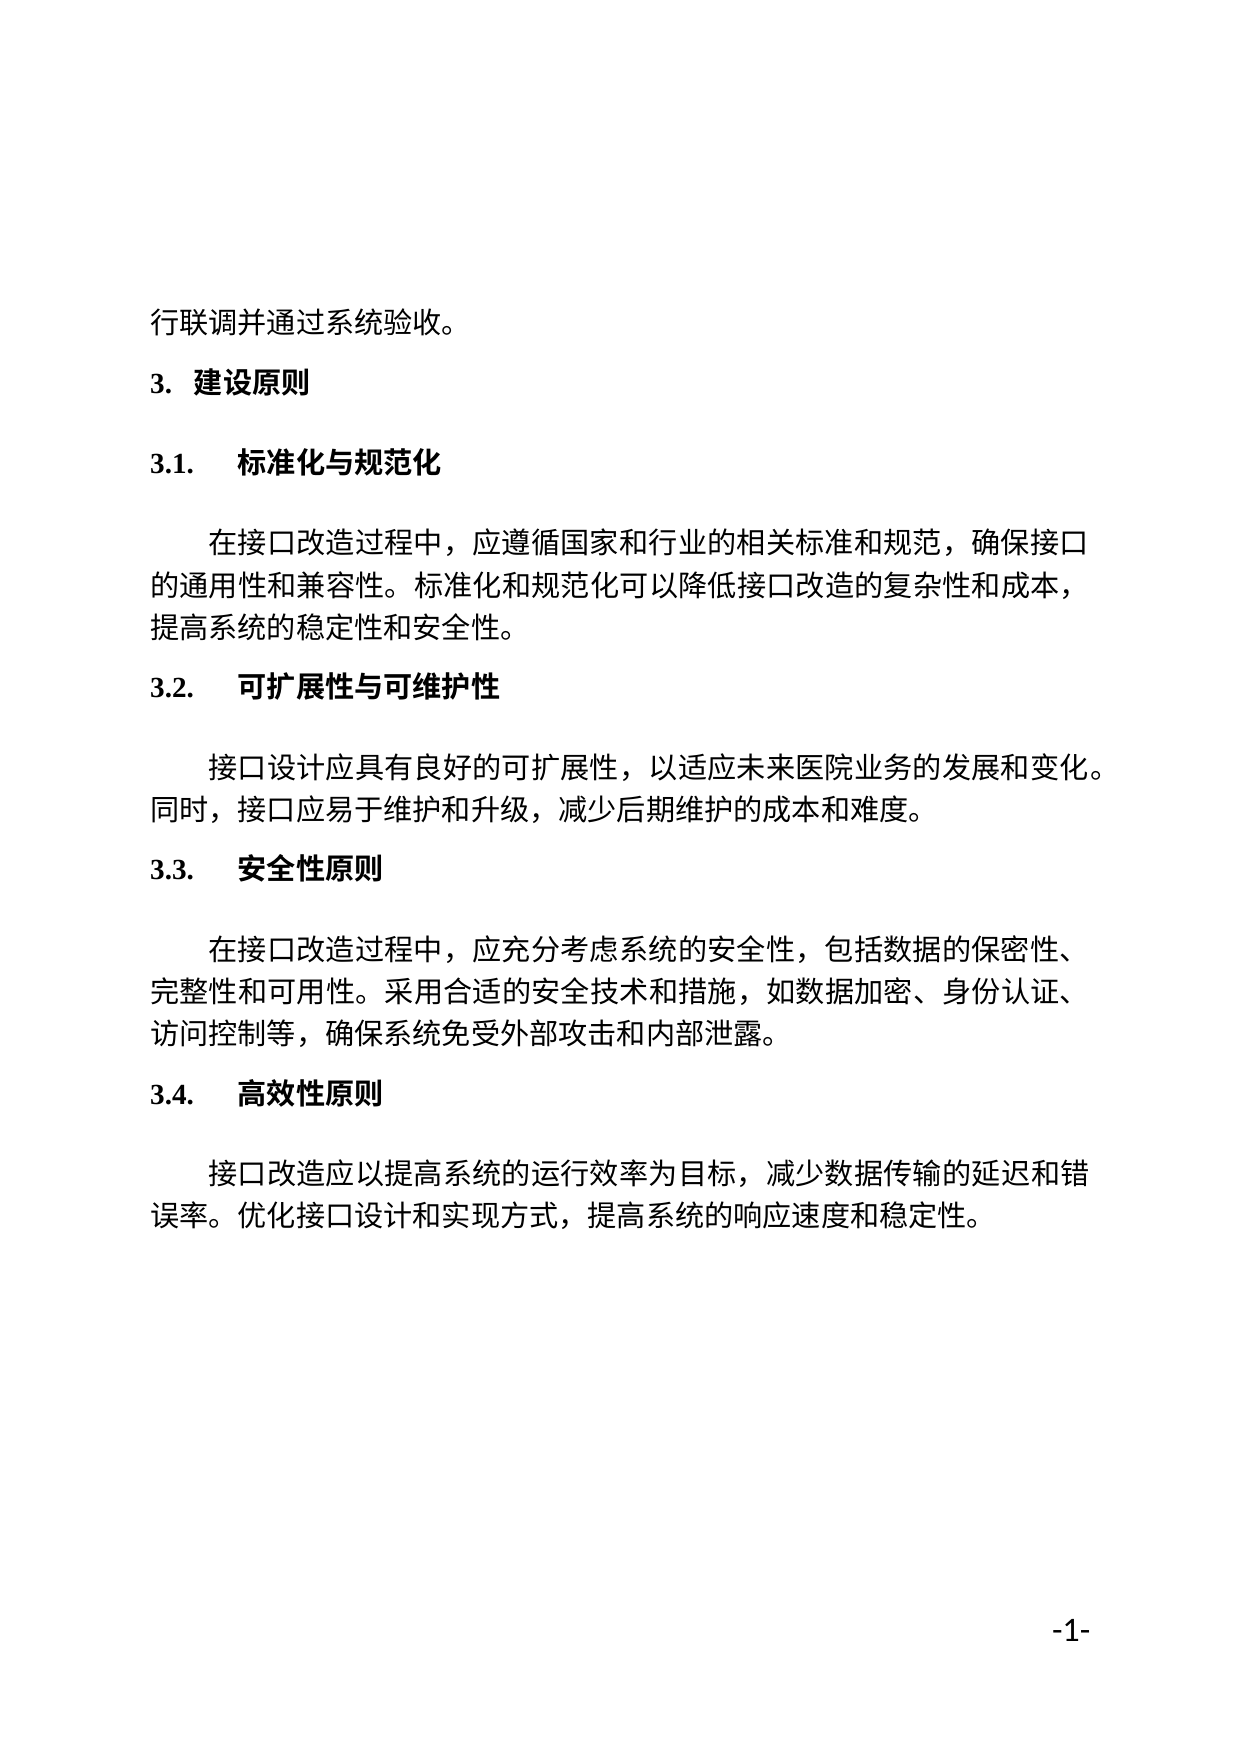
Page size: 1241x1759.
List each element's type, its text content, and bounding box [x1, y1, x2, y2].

subtitle 建设原则 [150, 359, 1090, 402]
subtitle 可扩展性与可维护性 [150, 664, 1090, 706]
subtitle 安全性原则 [150, 846, 1090, 888]
text 接口改造应以提高系统的运行效率为目标，减少数据传输的延迟和错误率。优化接口设计和实现方式，提高系统的响应速度和稳定性。 [150, 1151, 1090, 1235]
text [150, 300, 1090, 342]
subtitle 标准化与规范化 [150, 440, 1090, 482]
text 在接口改造过程中，应充分考虑系统的安全性，包括数据的保密性、完整性和可用性。采用合适的安全技术和措施，如数据加密、身份认证、访问控制等，确保系统免受外部攻击和内部泄露。 [150, 926, 1090, 1053]
text 在接口改造过程中，应遵循国家和行业的相关标准和规范，确保接口的通用性和兼容性。标准化和规范化可以降低接口改造的复杂性和成本，提高系统的稳定性和安全性。 [150, 520, 1090, 647]
text 接口设计应具有良好的可扩展性，以适应未来医院业务的发展和变化。同时，接口应易于维护和升级，减少后期维护的成本和难度。 [150, 744, 1090, 829]
subtitle 高效性原则 [150, 1070, 1090, 1112]
